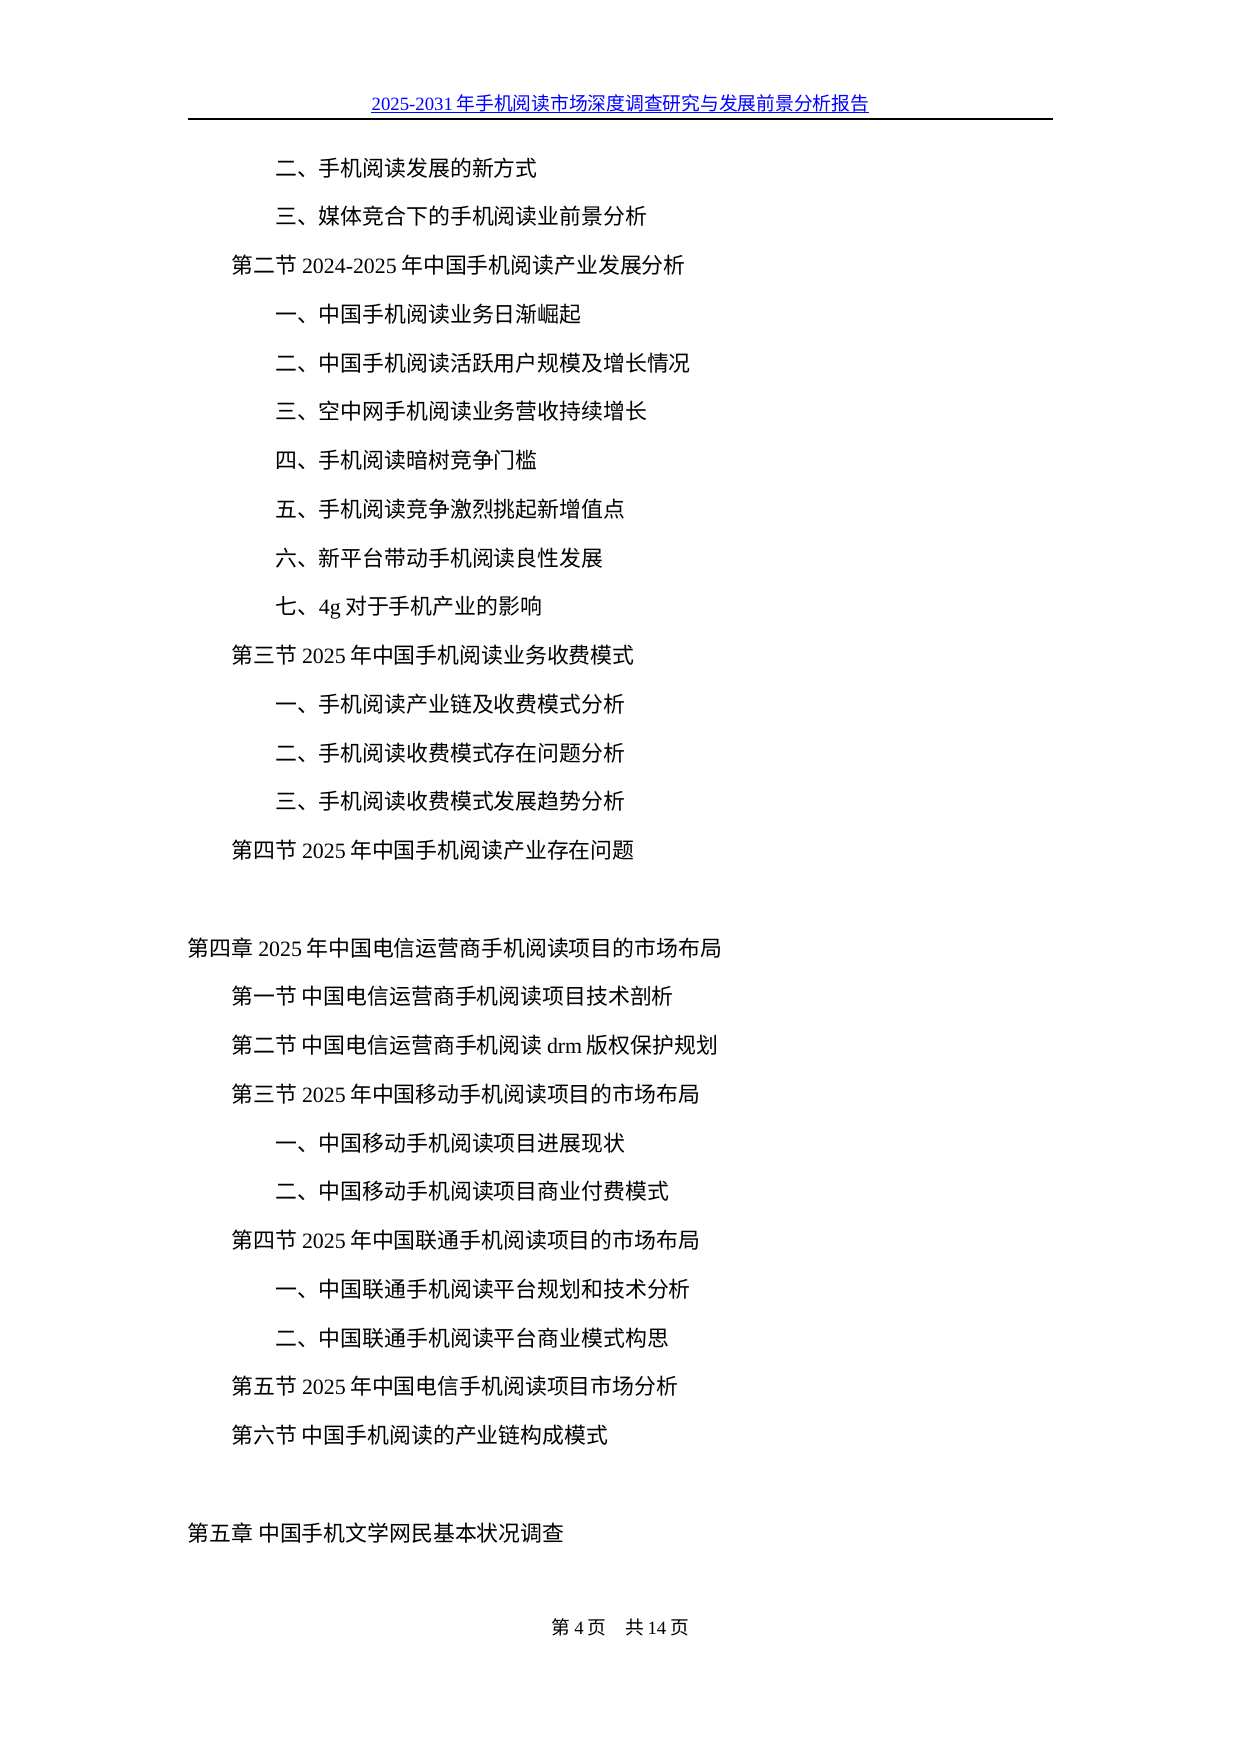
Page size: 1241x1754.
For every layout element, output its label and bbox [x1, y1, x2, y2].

text [187, 150, 1053, 1548]
